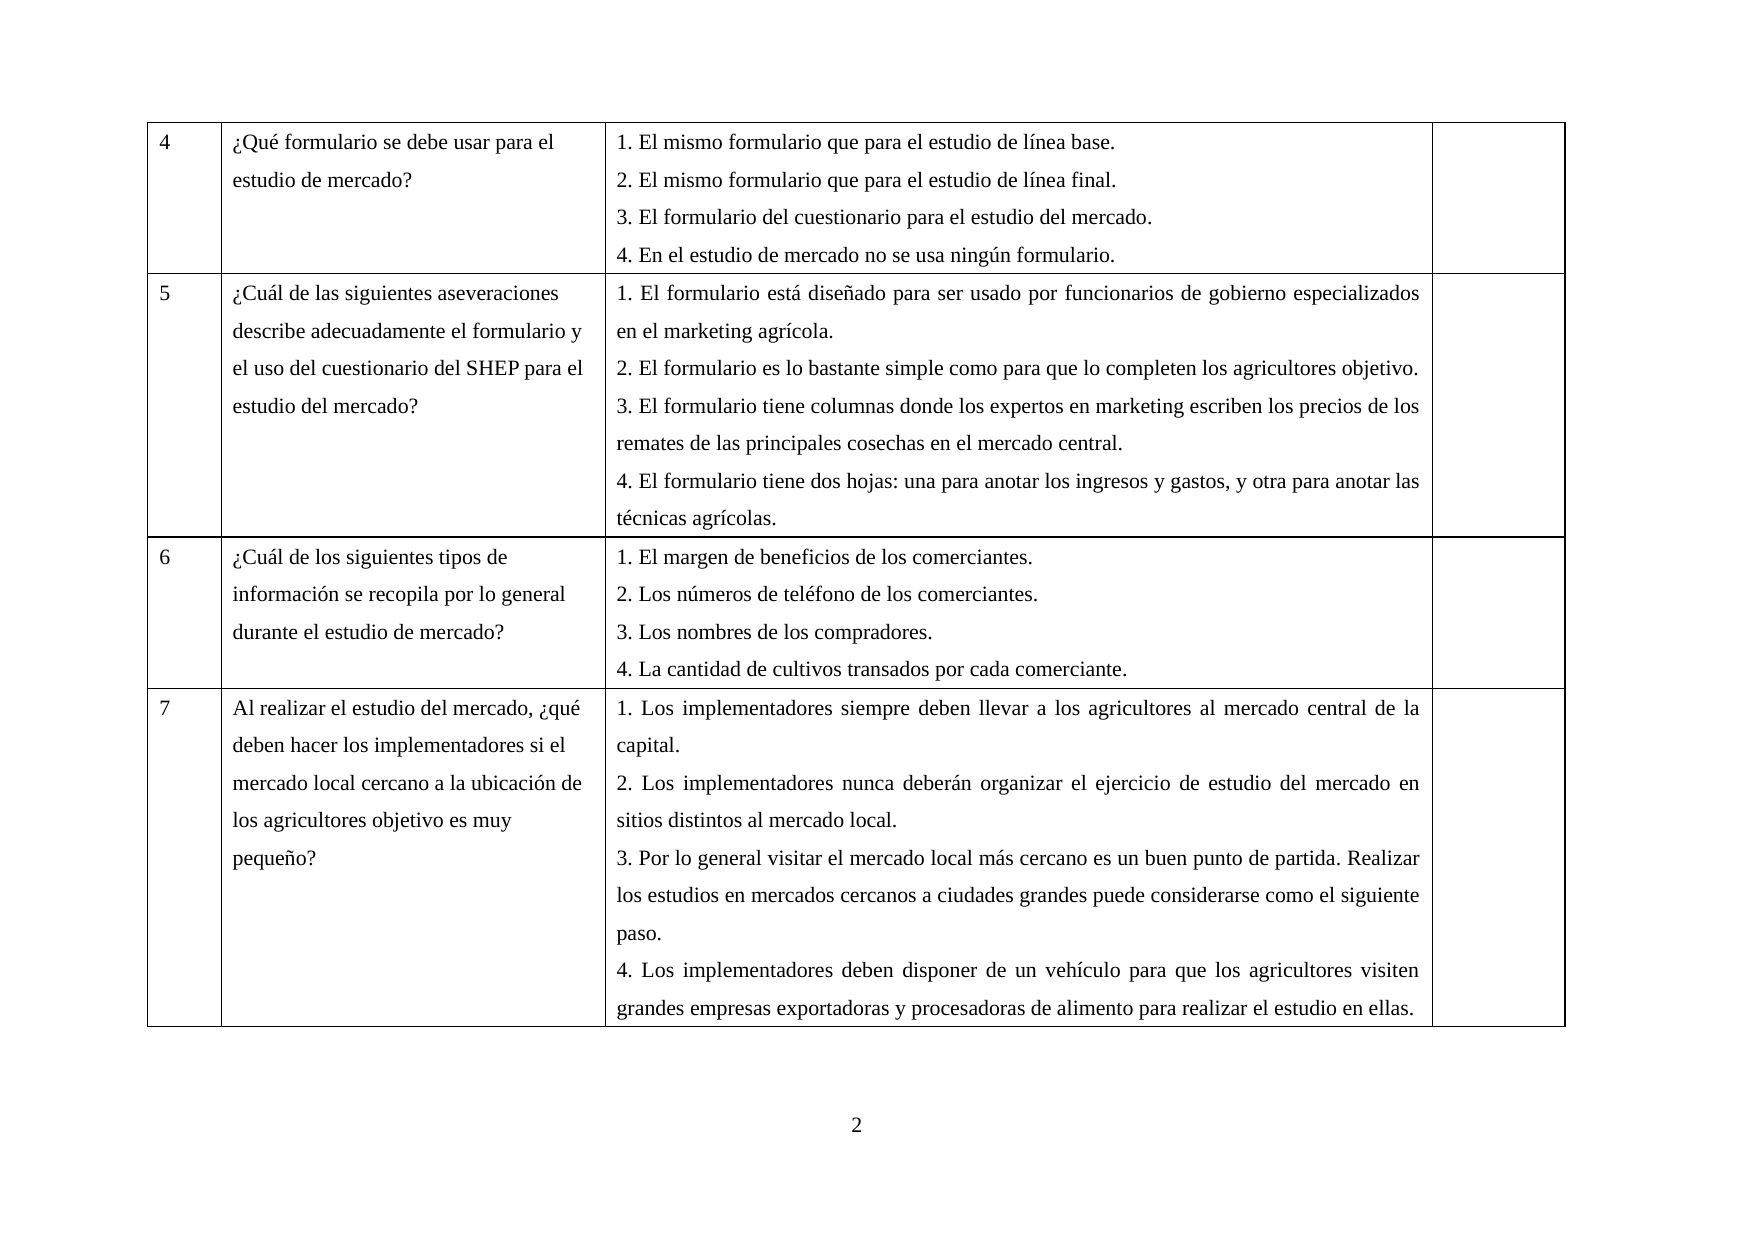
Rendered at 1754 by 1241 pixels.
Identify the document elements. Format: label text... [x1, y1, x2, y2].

table_cell Al realizar el estudio del mercado, ¿qué deben hacer los implementadores si el mercado local cercano a la ubicación de los agricultores objetivo es muy pequeño? [222, 689, 605, 1026]
table_cell 1. El mismo formulario que para el estudio de línea base. 2. El mismo formulario que para el estudio de línea final. 3. El formulario del cuestionario para el estudio del mercado. 4. En el estudio de mercado no se usa ningún formulario. [606, 123, 1432, 273]
table_cell ¿Cuál de las siguientes aseveraciones describe adecuadamente el formulario y el uso del cuestionario del SHEP para el estudio del mercado? [222, 274, 605, 536]
table_cell [1433, 123, 1564, 273]
table_cell 1. El formulario está diseñado para ser usado por funcionarios de gobierno especializados en el marketing agrícola. 2. El formulario es lo bastante simple como para que lo completen los agricultores objetivo. 3. El formulario tiene columnas donde los expertos en marketing escriben los precios de los remates de las principales cosechas en el mercado central. 4. El formulario tiene dos hojas: una para anotar los ingresos y gastos, y otra para anotar las técnicas agrícolas. [606, 274, 1432, 536]
table_cell 4 [148, 123, 221, 273]
table_cell [1433, 689, 1564, 1026]
table_cell [1433, 538, 1564, 687]
table_cell 7 [148, 689, 221, 1026]
table_cell 5 [148, 274, 221, 536]
table_cell 1. El margen de beneficios de los comerciantes. 2. Los números de teléfono de los comerciantes. 3. Los nombres de los compradores. 4. La cantidad de cultivos transados por cada comerciante. [606, 538, 1432, 687]
table_cell 6 [148, 538, 221, 687]
table_cell ¿Cuál de los siguientes tipos de información se recopila por lo general durante el estudio de mercado? [222, 538, 605, 687]
table_cell 1. Los implementadores siempre deben llevar a los agricultores al mercado central de la capital. 2. Los implementadores nunca deberán organizar el ejercicio de estudio del mercado en sitios distintos al mercado local. 3. Por lo general visitar el mercado local más cercano es un buen punto de partida. Realizar los estudios en mercados cercanos a ciudades grandes puede considerarse como el siguiente paso. 4. Los implementadores deben disponer de un vehículo para que los agricultores visiten grandes empresas exportadoras y procesadoras de alimento para realizar el estudio en ellas. [606, 689, 1432, 1026]
table_cell [1433, 274, 1564, 536]
table_cell ¿Qué formulario se debe usar para el estudio de mercado? [222, 123, 605, 273]
